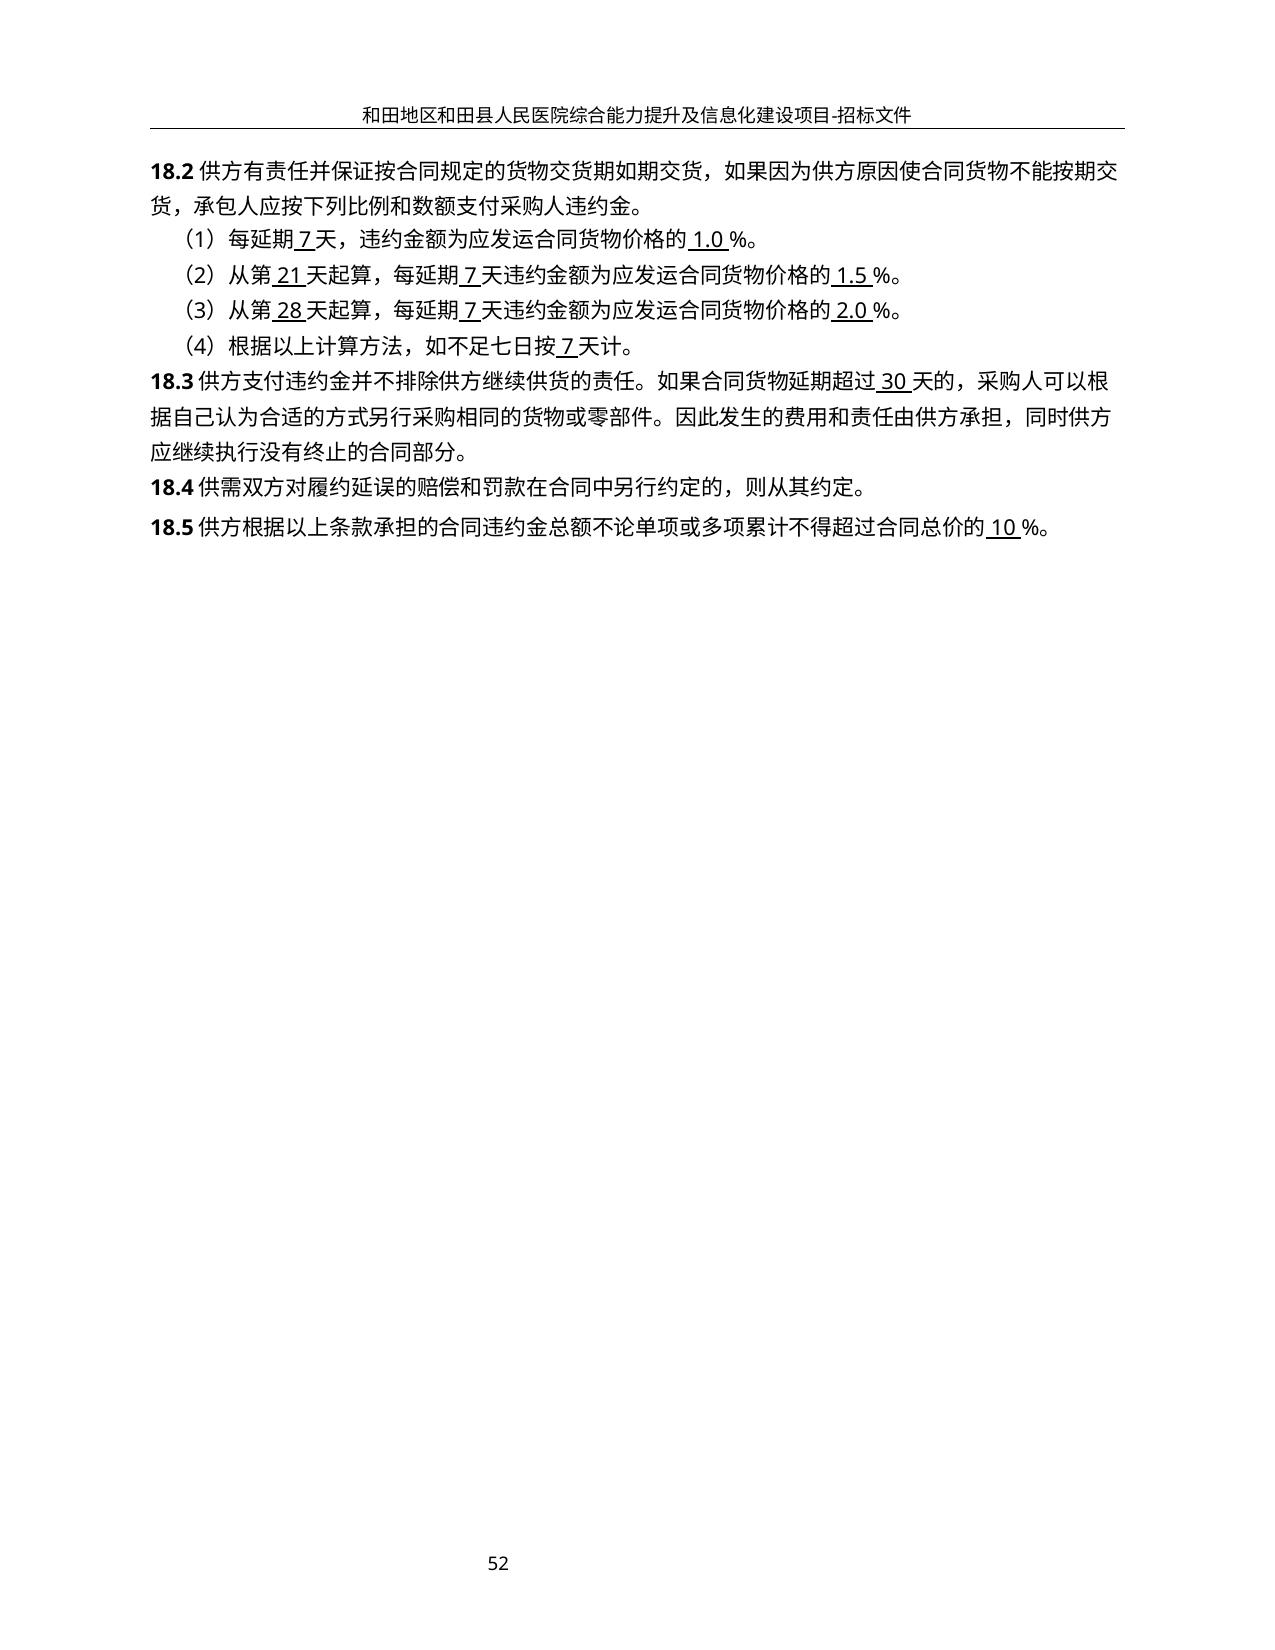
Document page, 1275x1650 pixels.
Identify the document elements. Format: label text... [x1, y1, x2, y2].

text （2）从第 21天起算，每延期 7天违约金额为应发运合同货物价格的 1.5 %。 [150, 254, 1125, 289]
text （3）从第 28天起算，每延期 7天违约金额为应发运合同货物价格的 2.0 %。 [150, 289, 1125, 325]
text （4）根据以上计算方法，如不足七日按 7天计。 [150, 325, 1125, 360]
text （1）每延期 7天，违约金额为应发运合同货物价格的 1.0 %。 [150, 221, 1125, 254]
text 18.4供需双方对履约延误的赔偿和罚款在合同中另行约定的，则从其约定。 [150, 467, 1125, 502]
text 18.3供方支付违约金并不排除供方继续供货的责任。如果合同货物延期超过 30 天的，采购人可以根据自己认为合适的方式另行采购相同的货物或零部件。因此发生的费用和责任由供方承担，同时供方应继续执行没有终止的合同部分。 [150, 360, 1125, 467]
text 18.5供方根据以上条款承担的合同违约金总额不论单项或多项累计不得超过合同总价的 10 %。 [150, 502, 1125, 544]
text 18.2 供方有责任并保证按合同规定的货物交货期如期交货，如果因为供方原因使合同货物不能按期交货，承包人应按下列比例和数额支付采购人违约金。 [150, 150, 1125, 221]
